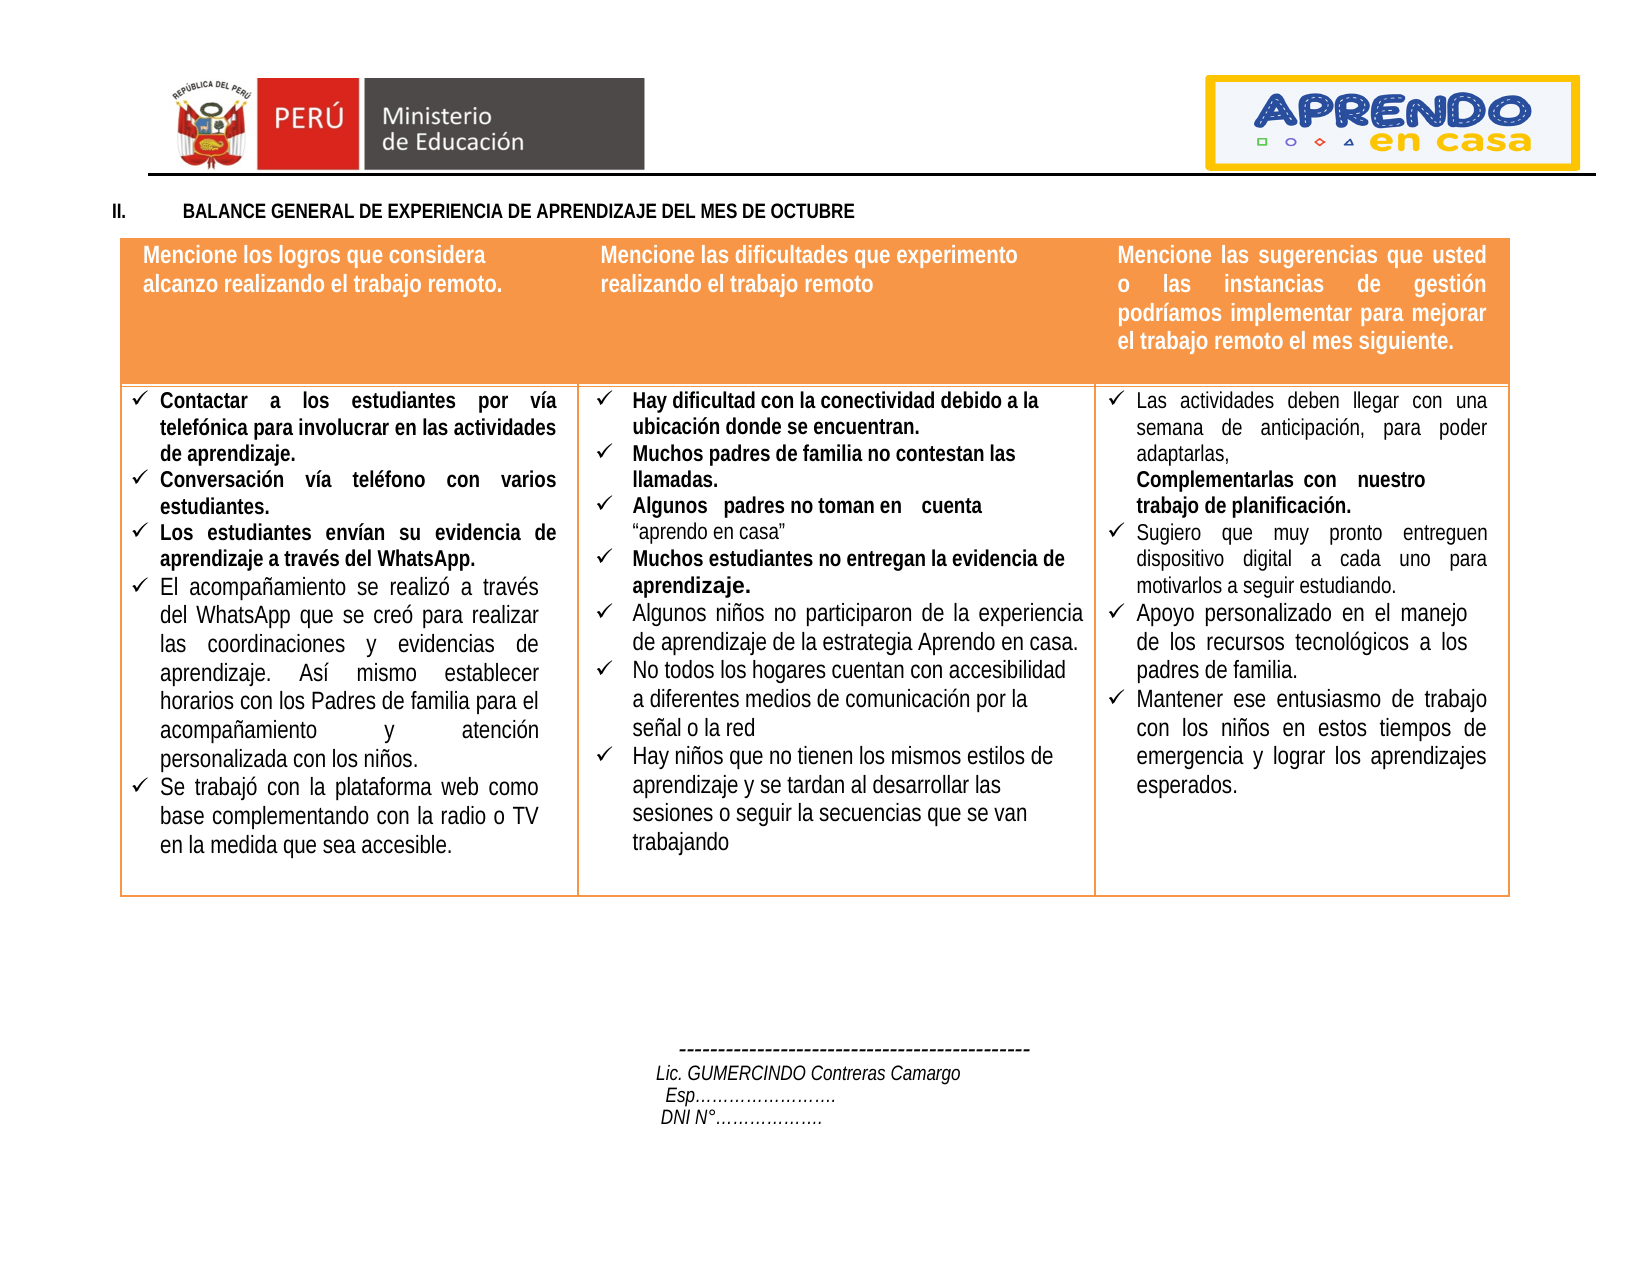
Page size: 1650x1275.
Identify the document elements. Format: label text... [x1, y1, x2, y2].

picture [166, 78, 645, 171]
table_header Mencione las sugerencias que usted o las instancias de gestión podríamos implementar para mejorar el trabajo remoto el mes siguiente. [1096, 240, 1508, 383]
text Lic. GUMERCINDO Contreras Camargo [471, 1063, 1073, 1085]
text Esp……………………. [471, 1085, 1073, 1107]
picture [1205, 75, 1581, 171]
text DNI N°………………. [471, 1107, 1073, 1129]
list BALANCE GENERAL DE EXPERIENCIA DE APRENDIZAJE DEL MES DE OCTUBRE [126, 199, 1531, 223]
table_header Mencione los logros que considera alcanzo realizando el trabajo remoto. [122, 240, 577, 383]
table_header Mencione las dificultades que experimento realizando el trabajo remoto [579, 240, 1094, 383]
table_cell Las actividades deben llegar con una semana de anticipación, para poder adaptarlas, Complementarlas con nuestro trabajo de planificación. Sugiero que muy pronto entreguen dispositivo digital a cada uno para motivarlos a seguir estudiando. Apoyo personalizado en el manejo de los recursos tecnológicos a los padres de familia. Mantener ese entusiasmo de trabajo con los niños en estos tiempos de emergencia y lograr los aprendizajes esperados. [1096, 387, 1508, 895]
text --------------------------------------------- [471, 1039, 1073, 1063]
table_cell Hay dificultad con la conectividad debido a la ubicación donde se encuentran. Muchos padres de familia no contestan las llamadas. Algunos padres no toman en cuenta “aprendo en casa” Muchos estudiantes no entregan la evidencia de aprendizaje. Algunos niños no participaron de la experiencia de aprendizaje de la estrategia Aprendo en casa. No todos los hogares cuentan con accesibilidad a diferentes medios de comunicación por la señal o la red Hay niños que no tienen los mismos estilos de aprendizaje y se tardan al desarrollar las sesiones o seguir la secuencias que se van trabajando [579, 387, 1094, 895]
table_cell Contactar a los estudiantes por vía telefónica para involucrar en las actividades de aprendizaje. Conversación vía teléfono con varios estudiantes. Los estudiantes envían su evidencia de aprendizaje a través del WhatsApp. El acompañamiento se realizó a través del WhatsApp que se creó para realizar las coordinaciones y evidencias de aprendizaje. Así mismo establecer horarios con los Padres de familia para el acompañamiento y atención personalizada con los niños. Se trabajó con la plataforma web como base complementando con la radio o TV en la medida que sea accesible. [122, 387, 577, 895]
